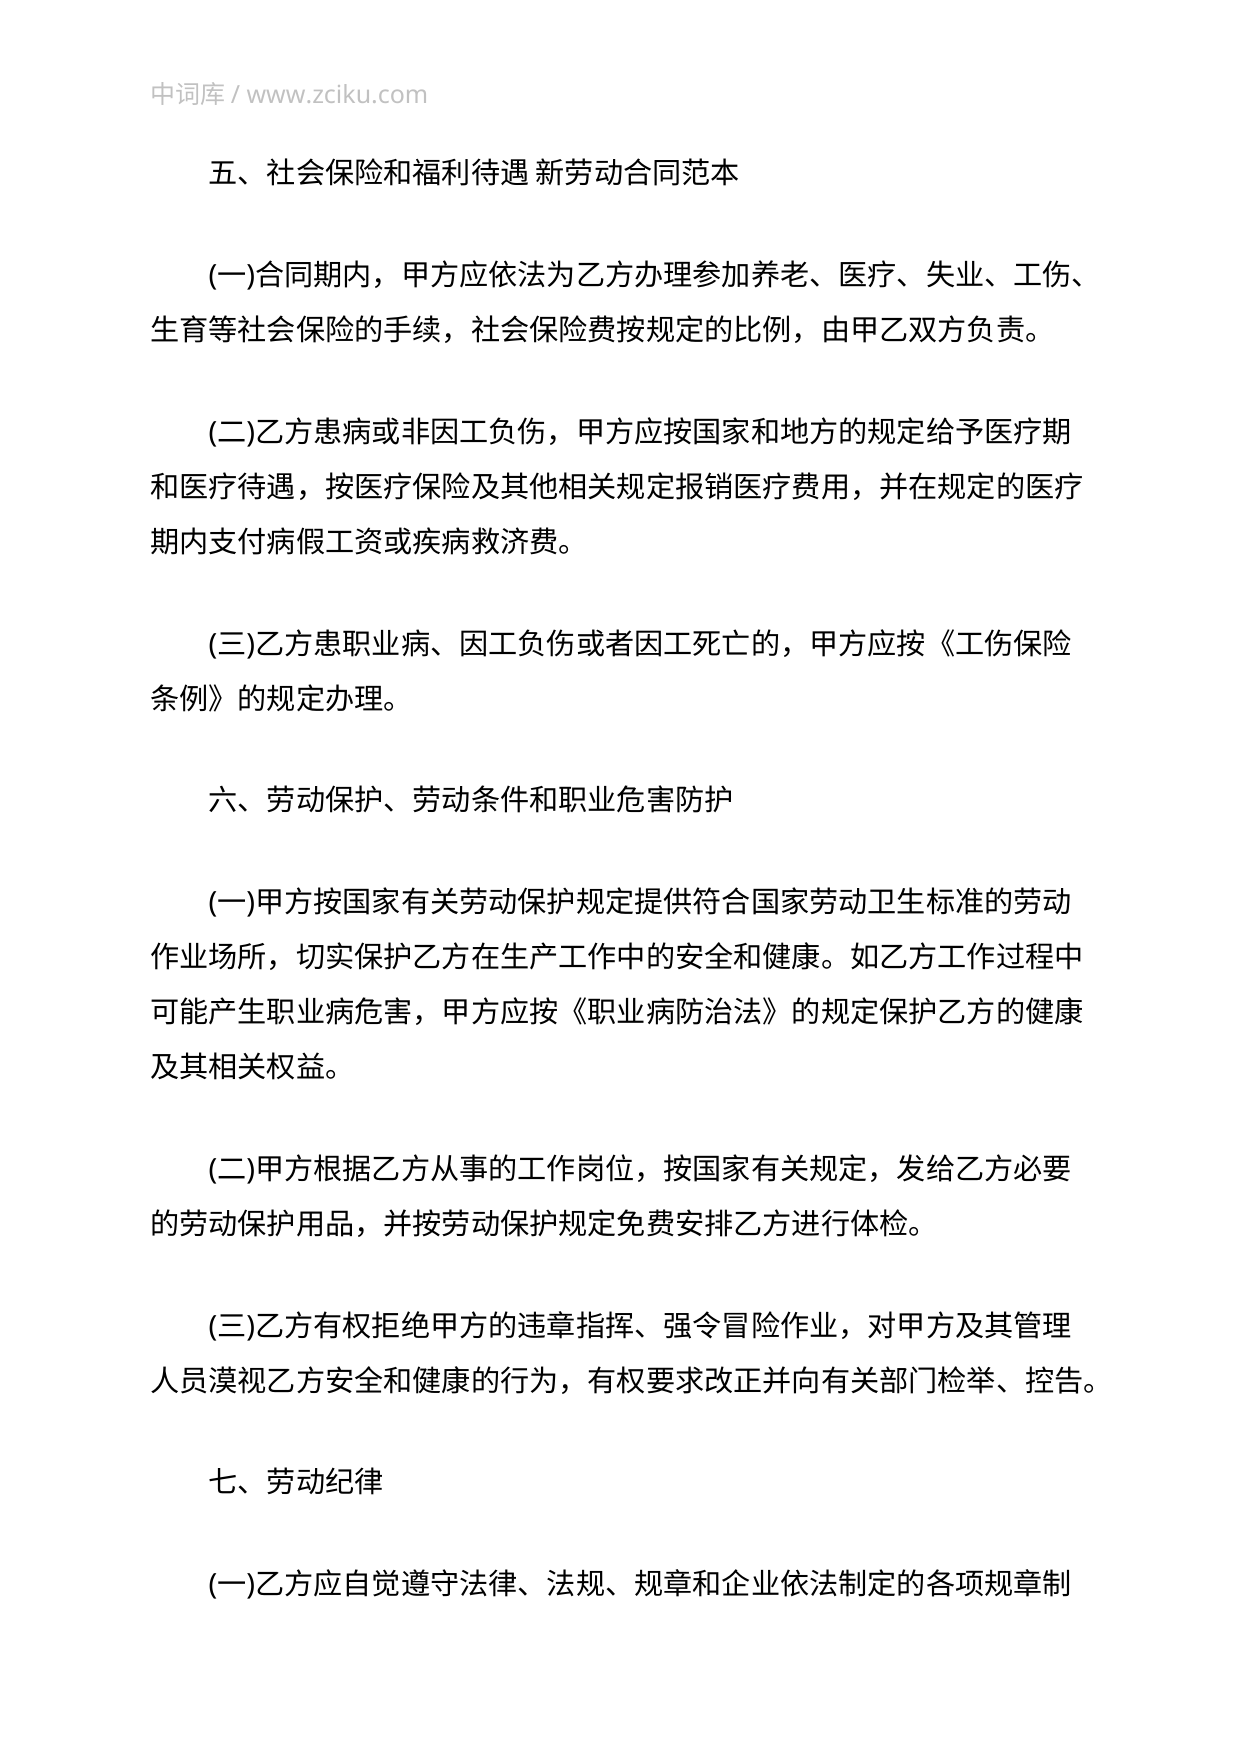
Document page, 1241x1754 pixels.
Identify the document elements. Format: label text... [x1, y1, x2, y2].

text (三)乙方有权拒绝甲方的违章指挥、强令冒险作业，对甲方及其管理人员漠视乙方安全和健康的行为，有权要求改正并向有关部门检举、控告。 [150, 1302, 1090, 1399]
text 六、劳动保护、劳动条件和职业危害防护 [150, 777, 1090, 819]
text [150, 1561, 1090, 1603]
text 七、劳动纪律 [150, 1459, 1090, 1501]
text (二)乙方患病或非因工负伤，甲方应按国家和地方的规定给予医疗期和医疗待遇，按医疗保险及其他相关规定报销医疗费用，并在规定的医疗期内支付病假工资或疾病救济费。 [150, 408, 1090, 561]
text 五、社会保险和福利待遇 新劳动合同范本 [150, 150, 1090, 192]
text (一)甲方按国家有关劳动保护规定提供符合国家劳动卫生标准的劳动作业场所，切实保护乙方在生产工作中的安全和健康。如乙方工作过程中可能产生职业病危害，甲方应按《职业病防治法》的规定保护乙方的健康及其相关权益。 [150, 879, 1090, 1086]
text (一)合同期内，甲方应依法为乙方办理参加养老、医疗、失业、工伤、生育等社会保险的手续，社会保险费按规定的比例，由甲乙双方负责。 [150, 252, 1090, 349]
text (三)乙方患职业病、因工负伤或者因工死亡的，甲方应按《工伤保险条例》的规定办理。 [150, 620, 1090, 717]
text (二)甲方根据乙方从事的工作岗位，按国家有关规定，发给乙方必要的劳动保护用品，并按劳动保护规定免费安排乙方进行体检。 [150, 1145, 1090, 1243]
